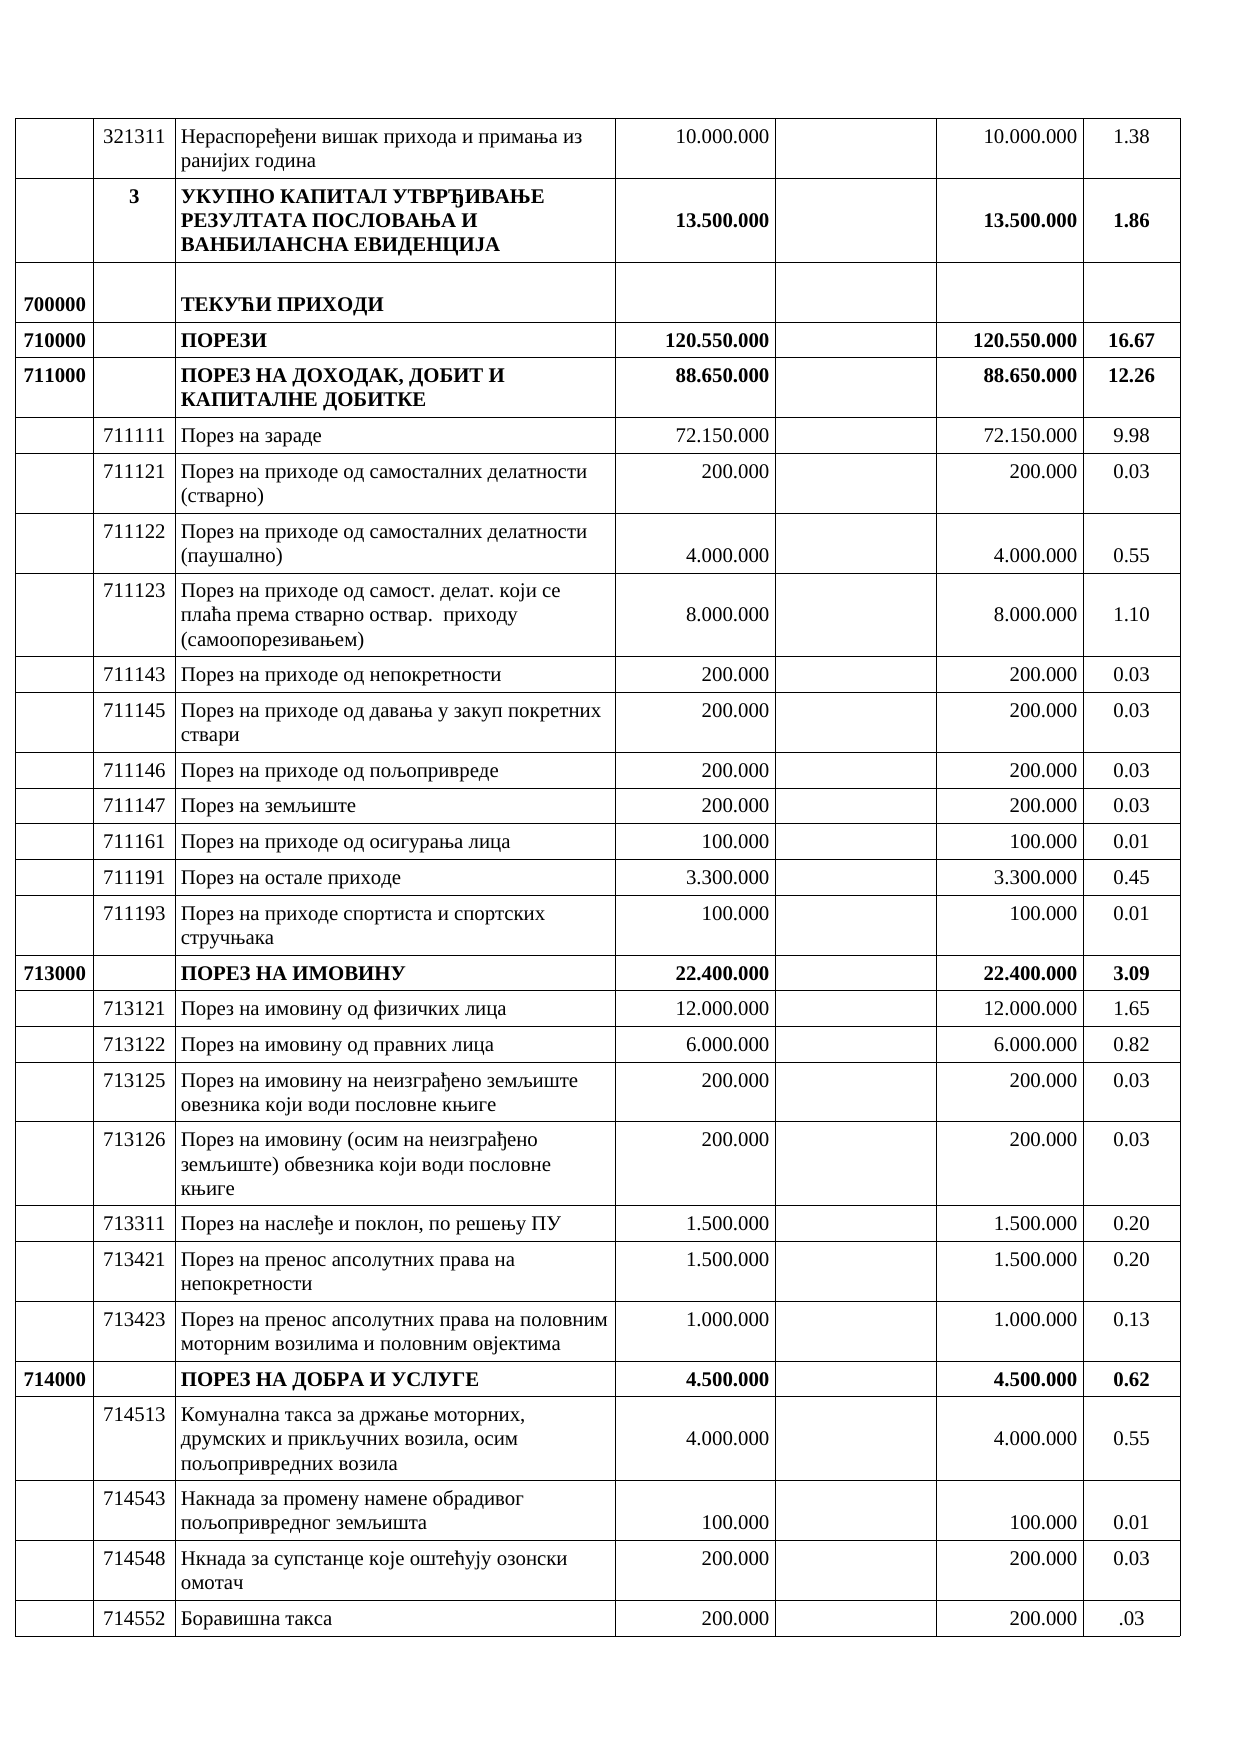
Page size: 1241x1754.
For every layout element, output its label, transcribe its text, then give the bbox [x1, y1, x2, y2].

table_cell 12.000.000 [937, 991, 1083, 1026]
table_cell 711123 [94, 574, 175, 656]
table_cell 711121 [94, 454, 175, 513]
table_cell 1.500.000 [616, 1242, 775, 1301]
table_cell 100.000 [616, 1481, 775, 1540]
table_cell [776, 323, 936, 357]
table_cell [16, 1302, 93, 1361]
table_cell 72.150.000 [937, 418, 1083, 453]
table_cell 710000 [16, 323, 93, 357]
table_cell [776, 1206, 936, 1241]
table_cell 200.000 [937, 789, 1083, 823]
table_cell ПОРЕЗ НА ДОХОДАК, ДОБИТ И КАПИТАЛНЕ ДОБИТКЕ [176, 358, 615, 417]
table_cell [16, 753, 93, 787]
table_cell 1.000.000 [616, 1302, 775, 1361]
table_cell 3.09 [1084, 956, 1180, 990]
table_cell [776, 454, 936, 513]
table_cell 713126 [94, 1122, 175, 1205]
table_cell 10.000.000 [616, 119, 775, 178]
table_cell Порез на пренос апсолутних права на половним моторним возилима и половним овјектима [176, 1302, 615, 1361]
table_cell [16, 119, 93, 178]
table_cell [776, 860, 936, 895]
table_cell 713421 [94, 1242, 175, 1301]
table_cell 12.26 [1084, 358, 1180, 417]
table_cell 200.000 [616, 454, 775, 513]
table_cell Порез на наслеђе и поклон, по решењу ПУ [176, 1206, 615, 1241]
table_cell [16, 1397, 93, 1480]
table_cell Порез на имовину од правних лица [176, 1027, 615, 1062]
table_cell [1084, 263, 1180, 322]
table_cell 711191 [94, 860, 175, 895]
table_cell 711111 [94, 418, 175, 453]
table_cell 711122 [94, 514, 175, 572]
table_cell [776, 1242, 936, 1301]
table_cell [776, 574, 936, 656]
table_cell [776, 1122, 936, 1205]
table_cell [776, 1541, 936, 1600]
table_cell [776, 991, 936, 1026]
table_cell ПОРЕЗИ [176, 323, 615, 357]
table_cell 0.55 [1084, 1397, 1180, 1480]
table_cell 0.03 [1084, 753, 1180, 787]
table_cell 200.000 [616, 789, 775, 823]
table_cell 4.000.000 [937, 514, 1083, 572]
table_cell 713122 [94, 1027, 175, 1062]
table_cell [776, 1397, 936, 1480]
table_cell 0.01 [1084, 824, 1180, 859]
table_cell 0.13 [1084, 1302, 1180, 1361]
table_cell 200.000 [616, 1541, 775, 1600]
table_cell [776, 1063, 936, 1121]
table_cell Порез на приходе од пољопривреде [176, 753, 615, 787]
table_cell 200.000 [937, 1122, 1083, 1205]
table_cell 713311 [94, 1206, 175, 1241]
table_cell [16, 1027, 93, 1062]
table_cell 714548 [94, 1541, 175, 1600]
table_cell [16, 574, 93, 656]
table_cell Порез на остале приходе [176, 860, 615, 895]
table_cell [776, 1302, 936, 1361]
table_cell [776, 896, 936, 954]
table_cell 200.000 [616, 1122, 775, 1205]
table_cell 13.500.000 [937, 179, 1083, 262]
table_cell 10.000.000 [937, 119, 1083, 178]
table_cell 8.000.000 [937, 574, 1083, 656]
table_cell [16, 1122, 93, 1205]
table_cell Порез на имовину на неизграђено земљиште овезника који води пословне књиге [176, 1063, 615, 1121]
table_cell 1.000.000 [937, 1302, 1083, 1361]
table_cell 1.500.000 [937, 1206, 1083, 1241]
table_cell 72.150.000 [616, 418, 775, 453]
table_cell 200.000 [616, 1063, 775, 1121]
table_cell [776, 119, 936, 178]
table_cell 3 [94, 179, 175, 262]
table_cell Порез на имовину (осим на неизграђено земљиште) обвезника који води пословне књиге [176, 1122, 615, 1205]
table_cell ТЕКУЋИ ПРИХОДИ [176, 263, 615, 322]
table_cell 0.20 [1084, 1206, 1180, 1241]
table_cell 100.000 [616, 824, 775, 859]
table_cell [937, 263, 1083, 322]
table_cell Порез на пренос апсолутних права на непокретности [176, 1242, 615, 1301]
table_cell 200.000 [937, 1541, 1083, 1600]
table_cell [776, 1481, 936, 1540]
table_cell [16, 1601, 93, 1636]
table_cell 6.000.000 [937, 1027, 1083, 1062]
table_cell 200.000 [937, 1063, 1083, 1121]
table_cell 200.000 [616, 1601, 775, 1636]
table_cell 711146 [94, 753, 175, 787]
table_cell 0.62 [1084, 1362, 1180, 1396]
table_cell [16, 789, 93, 823]
table_cell [94, 1362, 175, 1396]
table_cell [16, 896, 93, 954]
table_cell [94, 956, 175, 990]
table_cell 100.000 [616, 896, 775, 954]
table_cell 1.500.000 [937, 1242, 1083, 1301]
table_cell 100.000 [937, 1481, 1083, 1540]
table_cell 1.38 [1084, 119, 1180, 178]
table_cell 100.000 [937, 824, 1083, 859]
table_cell Порез на приходе од осигурања лица [176, 824, 615, 859]
table_cell [16, 991, 93, 1026]
table_cell [776, 263, 936, 322]
table_cell 714543 [94, 1481, 175, 1540]
table_cell [94, 358, 175, 417]
table_cell 100.000 [937, 896, 1083, 954]
table_cell [776, 693, 936, 752]
table_cell 711193 [94, 896, 175, 954]
table_cell [16, 1541, 93, 1600]
table_cell 1.86 [1084, 179, 1180, 262]
table_cell 88.650.000 [937, 358, 1083, 417]
table_cell 0.01 [1084, 1481, 1180, 1540]
table_cell 22.400.000 [937, 956, 1083, 990]
table_cell [776, 1601, 936, 1636]
table_cell 4.500.000 [616, 1362, 775, 1396]
table_cell 200.000 [616, 657, 775, 692]
table_cell [16, 860, 93, 895]
table_cell 16.67 [1084, 323, 1180, 357]
table_cell Боравишна такса [176, 1601, 615, 1636]
table_cell 4.500.000 [937, 1362, 1083, 1396]
table_cell [16, 1206, 93, 1241]
table_cell ПОРЕЗ НА ИМОВИНУ [176, 956, 615, 990]
table_cell 200.000 [937, 1601, 1083, 1636]
table_cell [776, 1027, 936, 1062]
table_cell 321311 [94, 119, 175, 178]
table_cell 0.01 [1084, 896, 1180, 954]
table_cell 1.500.000 [616, 1206, 775, 1241]
table_cell 4.000.000 [616, 1397, 775, 1480]
table_cell [776, 1362, 936, 1396]
table_cell [16, 693, 93, 752]
table_cell [776, 789, 936, 823]
table_cell УКУПНО КАПИТАЛ УТВРЂИВАЊЕ РЕЗУЛТАТА ПОСЛОВАЊА И ВАНБИЛАНСНА ЕВИДЕНЦИЈА [176, 179, 615, 262]
table_cell 0.03 [1084, 657, 1180, 692]
table_cell Порез на приходе од непокретности [176, 657, 615, 692]
table_cell 88.650.000 [616, 358, 775, 417]
table_cell 700000 [16, 263, 93, 322]
table_cell 711000 [16, 358, 93, 417]
table_cell 200.000 [937, 454, 1083, 513]
table_cell 711161 [94, 824, 175, 859]
table_cell [16, 1242, 93, 1301]
table_cell [776, 358, 936, 417]
table_cell 0.03 [1084, 1541, 1180, 1600]
table_cell 0.55 [1084, 514, 1180, 572]
table_cell 1.65 [1084, 991, 1180, 1026]
table_cell 3.300.000 [937, 860, 1083, 895]
table_cell [776, 824, 936, 859]
table_cell 4.000.000 [616, 514, 775, 572]
table_cell 8.000.000 [616, 574, 775, 656]
table_cell 0.03 [1084, 789, 1180, 823]
table_cell Порез на приходе од самосталних делатности (стварно) [176, 454, 615, 513]
table_cell 713000 [16, 956, 93, 990]
table_cell Накнада за промену намене обрадивог пољопривредног земљишта [176, 1481, 615, 1540]
table_cell 0.03 [1084, 1122, 1180, 1205]
table_cell [776, 657, 936, 692]
table_cell 120.550.000 [937, 323, 1083, 357]
table_cell Порез на приходе од давања у закуп покретних ствари [176, 693, 615, 752]
table_cell [776, 418, 936, 453]
table_cell 200.000 [937, 753, 1083, 787]
table_cell Порез на приходе спортиста и спортских стручњака [176, 896, 615, 954]
table_cell .03 [1084, 1601, 1180, 1636]
table_cell 12.000.000 [616, 991, 775, 1026]
table_cell Комунална такса за држање моторних, друмских и прикључних возила, осим пољопривредних возила [176, 1397, 615, 1480]
table_cell 9.98 [1084, 418, 1180, 453]
table_cell 0.45 [1084, 860, 1180, 895]
table_cell 711143 [94, 657, 175, 692]
table_cell [16, 1481, 93, 1540]
table_cell 3.300.000 [616, 860, 775, 895]
table_cell [16, 657, 93, 692]
table_cell 711147 [94, 789, 175, 823]
table_cell [94, 323, 175, 357]
table_cell 713423 [94, 1302, 175, 1361]
table_cell 0.03 [1084, 454, 1180, 513]
table_cell Порез на имовину од физичких лица [176, 991, 615, 1026]
table_cell 200.000 [937, 657, 1083, 692]
table_cell 4.000.000 [937, 1397, 1083, 1480]
table_cell [16, 454, 93, 513]
table_cell [16, 418, 93, 453]
table_cell [16, 1063, 93, 1121]
table_cell [16, 514, 93, 572]
table_cell Порез на земљиште [176, 789, 615, 823]
table_cell 714513 [94, 1397, 175, 1480]
table_cell 22.400.000 [616, 956, 775, 990]
table_cell 0.82 [1084, 1027, 1180, 1062]
table_cell 713125 [94, 1063, 175, 1121]
table_cell 711145 [94, 693, 175, 752]
table_cell ПОРЕЗ НА ДОБРА И УСЛУГЕ [176, 1362, 615, 1396]
table_cell 200.000 [616, 753, 775, 787]
table_cell Нераспоређени вишак прихода и примања из ранијих година [176, 119, 615, 178]
table_cell 0.03 [1084, 693, 1180, 752]
table_cell Порез на приходе од самосталних делатности (паушално) [176, 514, 615, 572]
table_cell 13.500.000 [616, 179, 775, 262]
table_cell [16, 824, 93, 859]
table_cell 713121 [94, 991, 175, 1026]
table_cell 200.000 [616, 693, 775, 752]
table_cell [16, 179, 93, 262]
table_cell [776, 179, 936, 262]
table_cell [776, 956, 936, 990]
table_cell [616, 263, 775, 322]
table_cell Порез на зараде [176, 418, 615, 453]
table_cell 6.000.000 [616, 1027, 775, 1062]
table_cell [776, 753, 936, 787]
table_cell Нкнада за супстанце које оштећују озонски омотач [176, 1541, 615, 1600]
table_cell 1.10 [1084, 574, 1180, 656]
table_cell 200.000 [937, 693, 1083, 752]
table_cell [776, 514, 936, 572]
table_cell 0.03 [1084, 1063, 1180, 1121]
table_cell 714000 [16, 1362, 93, 1396]
table_cell Порез на приходе од самост. делат. који се плаћа према стварно оствар. приходу (самоопорезивањем) [176, 574, 615, 656]
table_cell [94, 263, 175, 322]
table_cell 714552 [94, 1601, 175, 1636]
table_cell 120.550.000 [616, 323, 775, 357]
table_cell 0.20 [1084, 1242, 1180, 1301]
